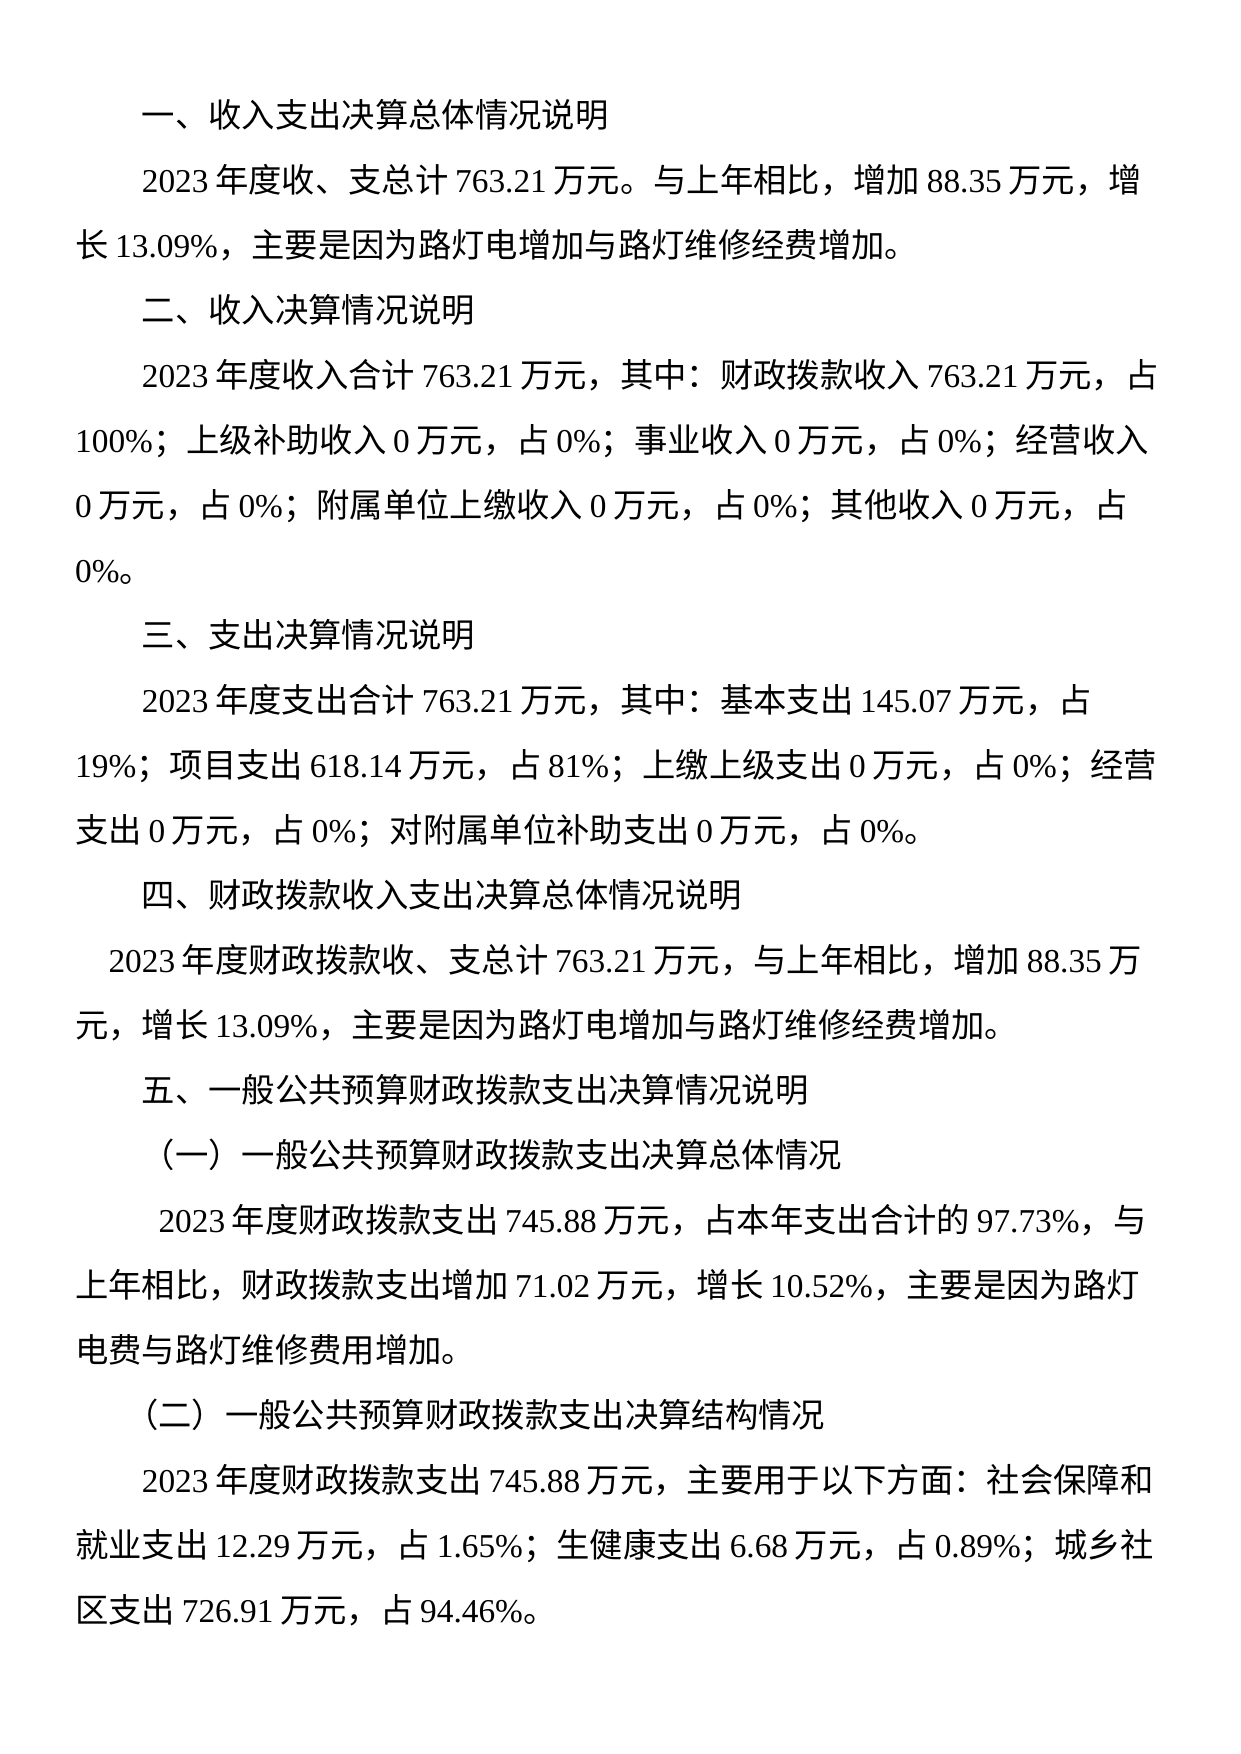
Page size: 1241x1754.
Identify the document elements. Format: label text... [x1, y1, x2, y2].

text 五、一般公共预算财政拨款支出决算情况说明 [75, 1056, 1165, 1121]
text 三、支出决算情况说明 [75, 601, 1165, 666]
text 二、收入决算情况说明 [75, 276, 1165, 341]
text （二）一般公共预算财政拨款支出决算结构情况 [75, 1381, 1165, 1446]
text 2023年度收、支总计763.21万元。与上年相比，增加88.35万元，增长13.09%，主要是因为路灯电增加与路灯维修经费增加。 [75, 146, 1165, 276]
text 2023年度财政拨款支出745.88万元，占本年支出合计的97.73%，与上年相比，财政拨款支出增加71.02万元，增长10.52%，主要是因为路灯电费与路灯维修费用增加。 [75, 1186, 1165, 1381]
text 一、收入支出决算总体情况说明 [75, 81, 1165, 146]
text 2023年度支出合计763.21万元，其中：基本支出145.07万元，占19%；项目支出618.14万元，占81%；上缴上级支出0万元，占0%；经营支出0万元，占0%；对附属单位补助支出0万元，占0%。 [75, 666, 1165, 861]
text 四、财政拨款收入支出决算总体情况说明 [75, 861, 1165, 926]
text 2023年度财政拨款收、支总计763.21万元，与上年相比，增加88.35万元，增长13.09%，主要是因为路灯电增加与路灯维修经费增加。 [75, 926, 1165, 1056]
text 2023年度收入合计763.21万元，其中：财政拨款收入763.21万元，占100%；上级补助收入0万元，占0%；事业收入0万元，占0%；经营收入0万元，占0%；附属单位上缴收入0万元，占0%；其他收入0万元，占0%。 [75, 341, 1165, 601]
text 2023年度财政拨款支出745.88万元，主要用于以下方面：社会保障和就业支出12.29万元，占1.65%；生健康支出6.68万元，占0.89%；城乡社区支出726.91万元，占94.46%。 [75, 1446, 1165, 1641]
text （一）一般公共预算财政拨款支出决算总体情况 [75, 1121, 1165, 1186]
